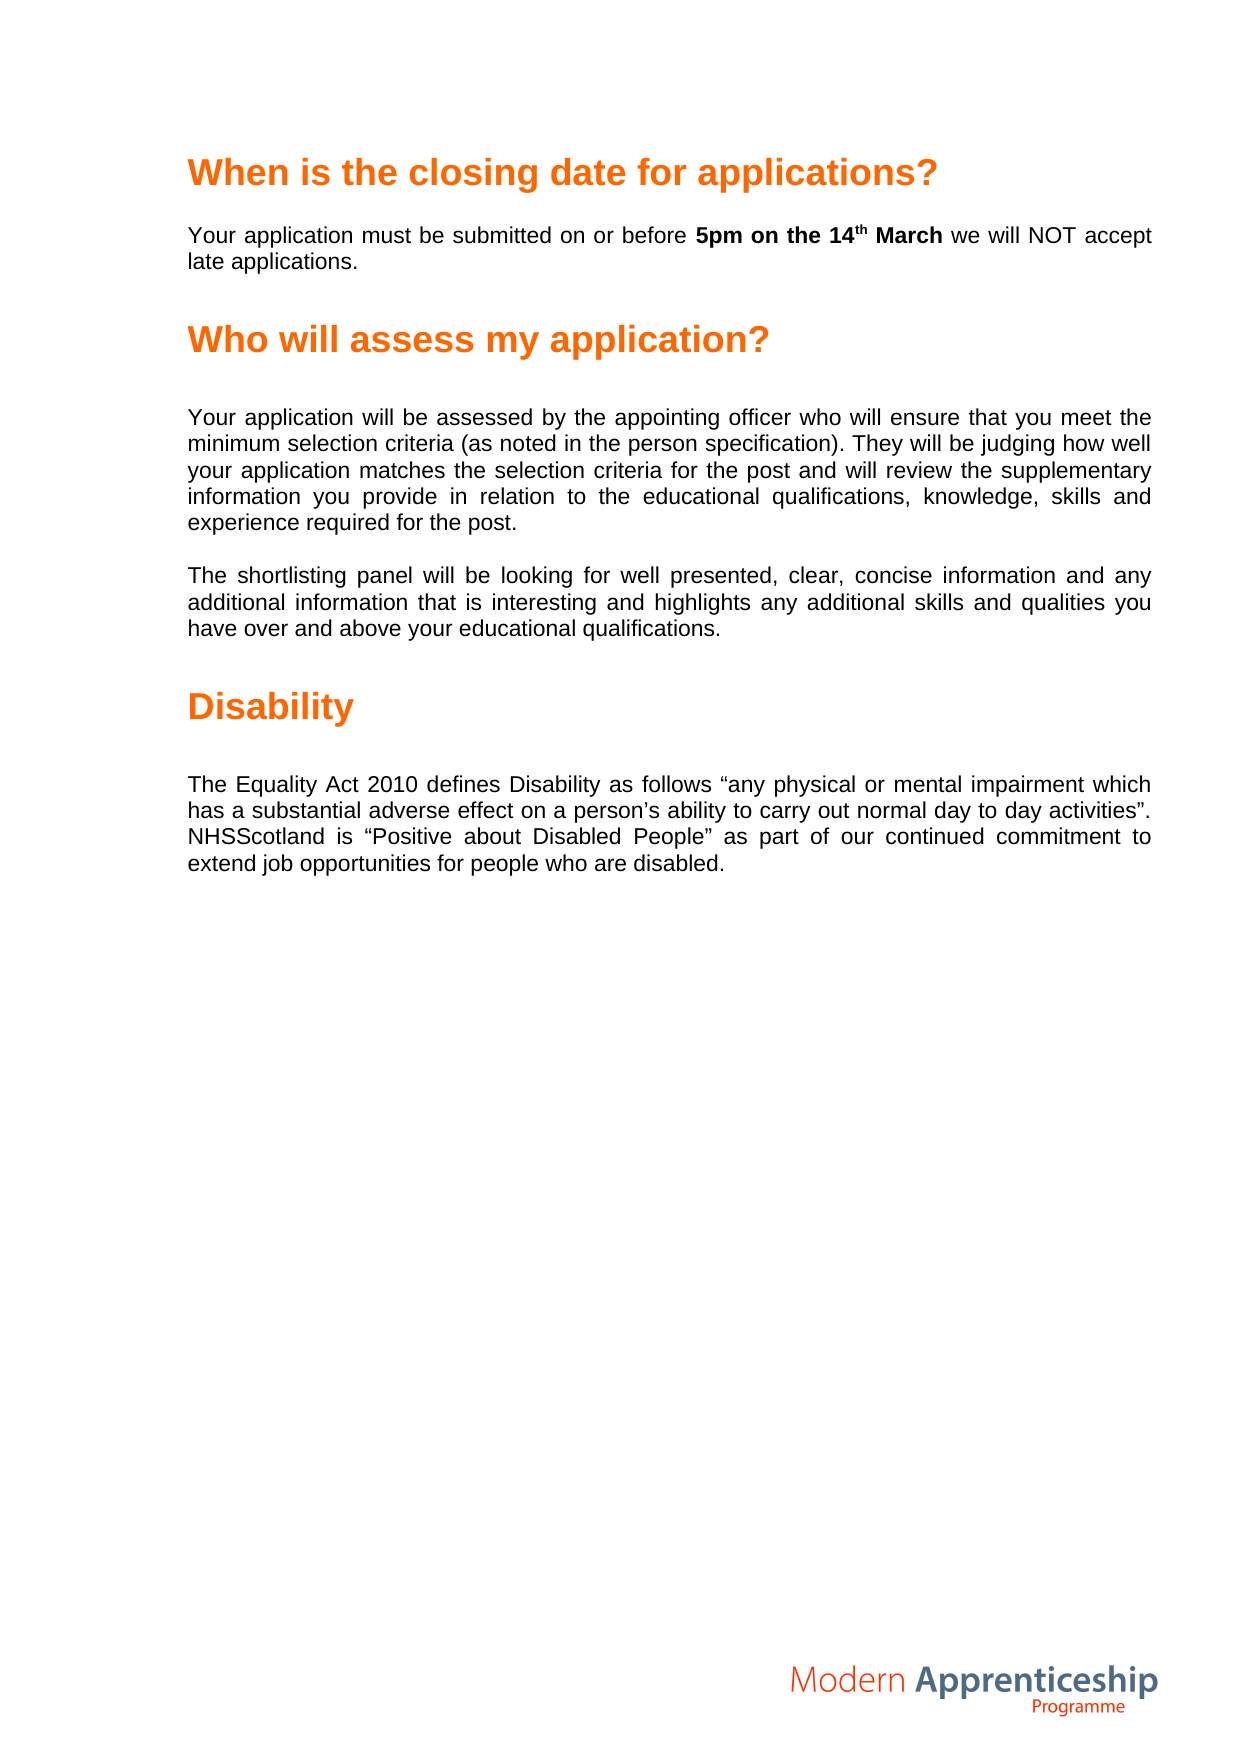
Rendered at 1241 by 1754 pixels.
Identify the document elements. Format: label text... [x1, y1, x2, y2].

text Your application will be assessed by the appointing officer who will ensure that you meet the minimum selection criteria (as noted in the person specification). They will be judging how well your application matches the selection criteria for the post and will review the supplementary information you provide in relation to the educational qualifications, knowledge, skills and experience required for the post. [187, 404, 1152, 536]
text Disability [187, 684, 1152, 727]
picture [750, 1654, 1198, 1721]
text Your application must be submitted on or before 5pm on the 14th March we will NOT accept late applications. [187, 222, 1152, 274]
text The Equality Act 2010 defines Disability as follows “any physical or mental impairment which has a substantial adverse effect on a person’s ability to carry out normal day to day activities”. NHSScotland is “Positive about Disabled People” as part of our continued commitment to extend job opportunities for people who are disabled. [187, 771, 1152, 876]
text The shortlisting panel will be looking for well presented, clear, concise information and any additional information that is interesting and highlights any additional skills and qualities you have over and above your educational qualifications. [187, 562, 1152, 641]
text When is the closing date for applications? [187, 150, 1152, 193]
text Who will assess my application? [187, 318, 1152, 361]
